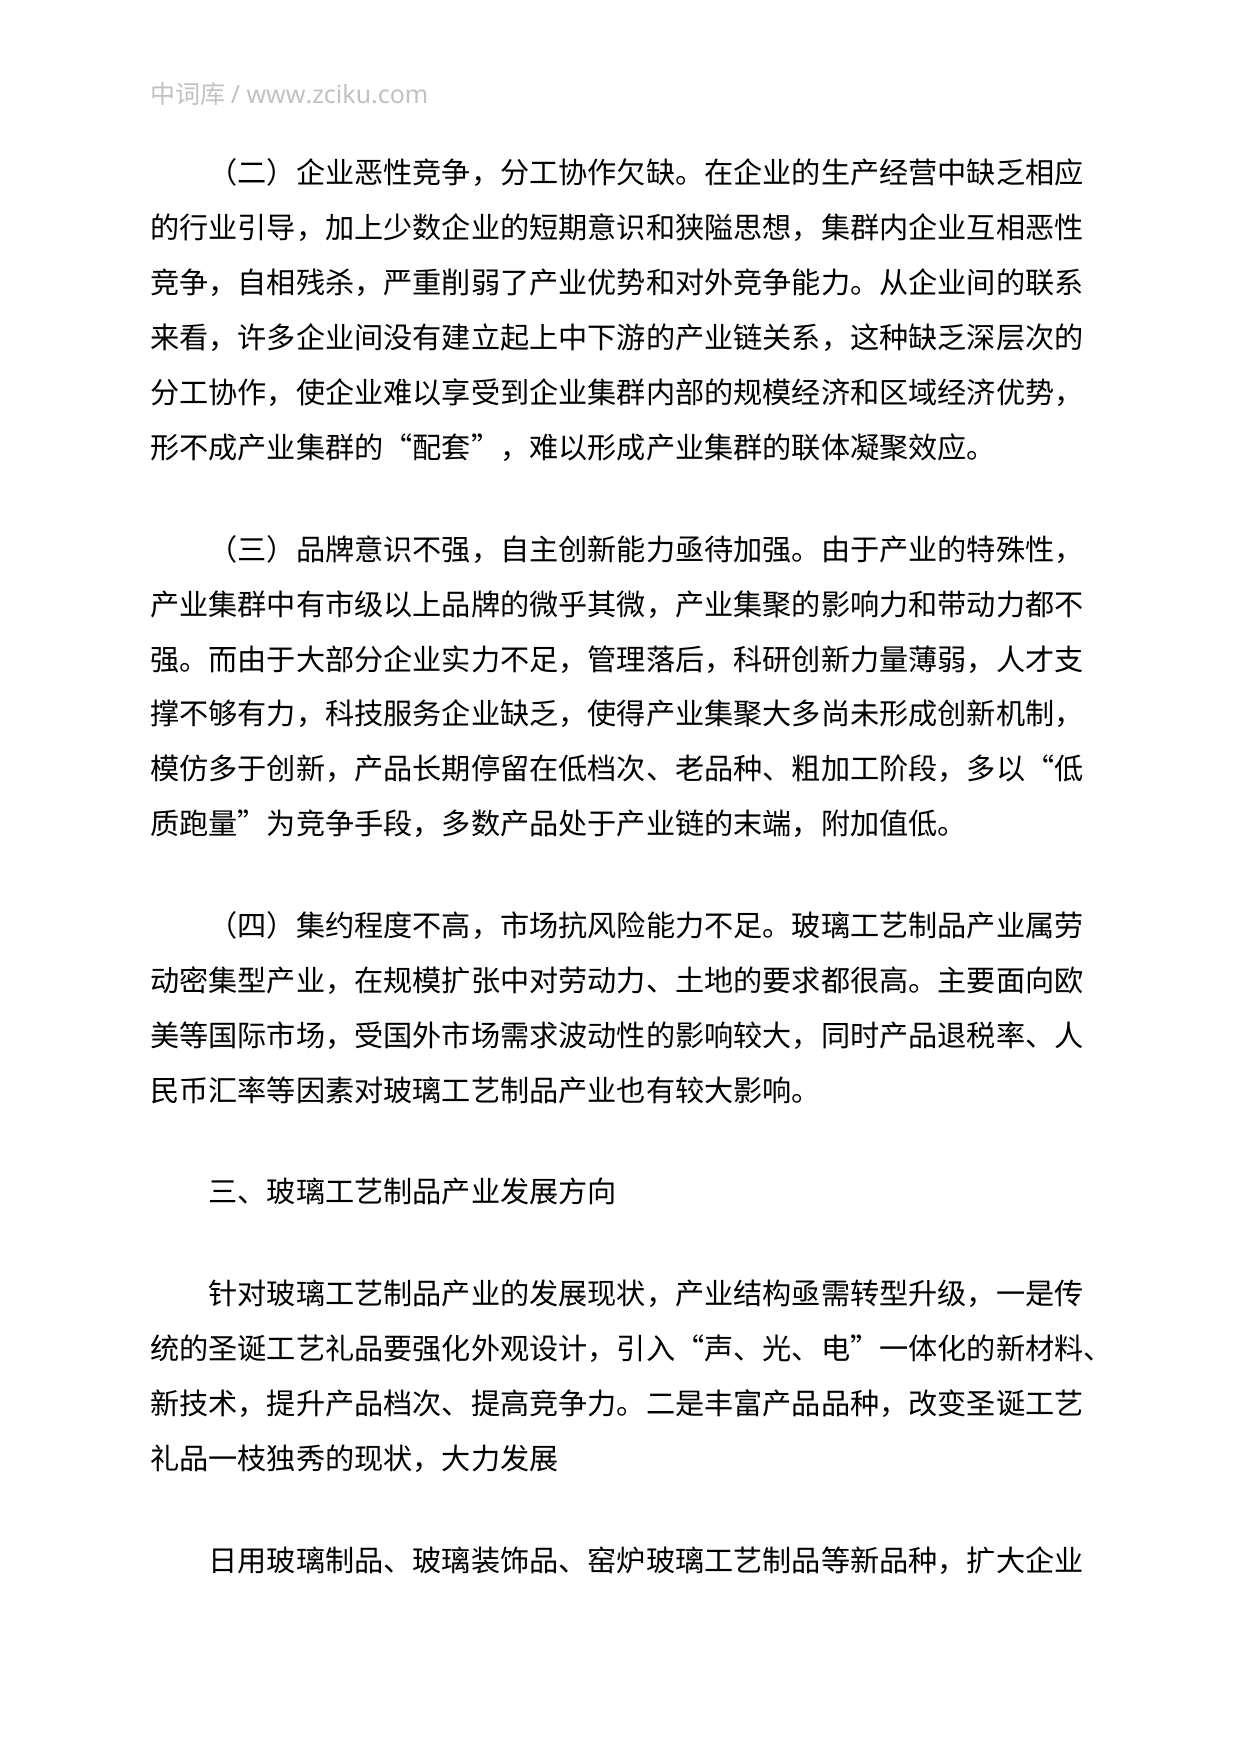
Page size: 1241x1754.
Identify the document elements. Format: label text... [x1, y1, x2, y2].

text 三、玻璃工艺制品产业发展方向 [150, 1169, 1090, 1211]
text （四）集约程度不高，市场抗风险能力不足。玻璃工艺制品产业属劳动密集型产业，在规模扩张中对劳动力、土地的要求都很高。主要面向欧美等国际市场，受国外市场需求波动性的影响较大，同时产品退税率、人民币汇率等因素对玻璃工艺制品产业也有较大影响。 [150, 902, 1090, 1109]
text 针对玻璃工艺制品产业的发展现状，产业结构亟需转型升级，一是传统的圣诞工艺礼品要强化外观设计，引入“声、光、电”一体化的新材料、新技术，提升产品档次、提高竞争力。二是丰富产品品种，改变圣诞工艺礼品一枝独秀的现状，大力发展 [150, 1271, 1090, 1478]
text （三）品牌意识不强，自主创新能力亟待加强。由于产业的特殊性，产业集群中有市级以上品牌的微乎其微，产业集聚的影响力和带动力都不强。而由于大部分企业实力不足，管理落后，科研创新力量薄弱，人才支撑不够有力，科技服务企业缺乏，使得产业集聚大多尚未形成创新机制，模仿多于创新，产品长期停留在低档次、老品种、粗加工阶段，多以“低质跑量”为竞争手段，多数产品处于产业链的末端，附加值低。 [150, 526, 1090, 843]
text （二）企业恶性竞争，分工协作欠缺。在企业的生产经营中缺乏相应的行业引导，加上少数企业的短期意识和狭隘思想，集群内企业互相恶性竞争，自相残杀，严重削弱了产业优势和对外竞争能力。从企业间的联系来看，许多企业间没有建立起上中下游的产业链关系，这种缺乏深层次的分工协作，使企业难以享受到企业集群内部的规模经济和区域经济优势，形不成产业集群的“配套”，难以形成产业集群的联体凝聚效应。 [150, 150, 1090, 467]
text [150, 1537, 1090, 1579]
